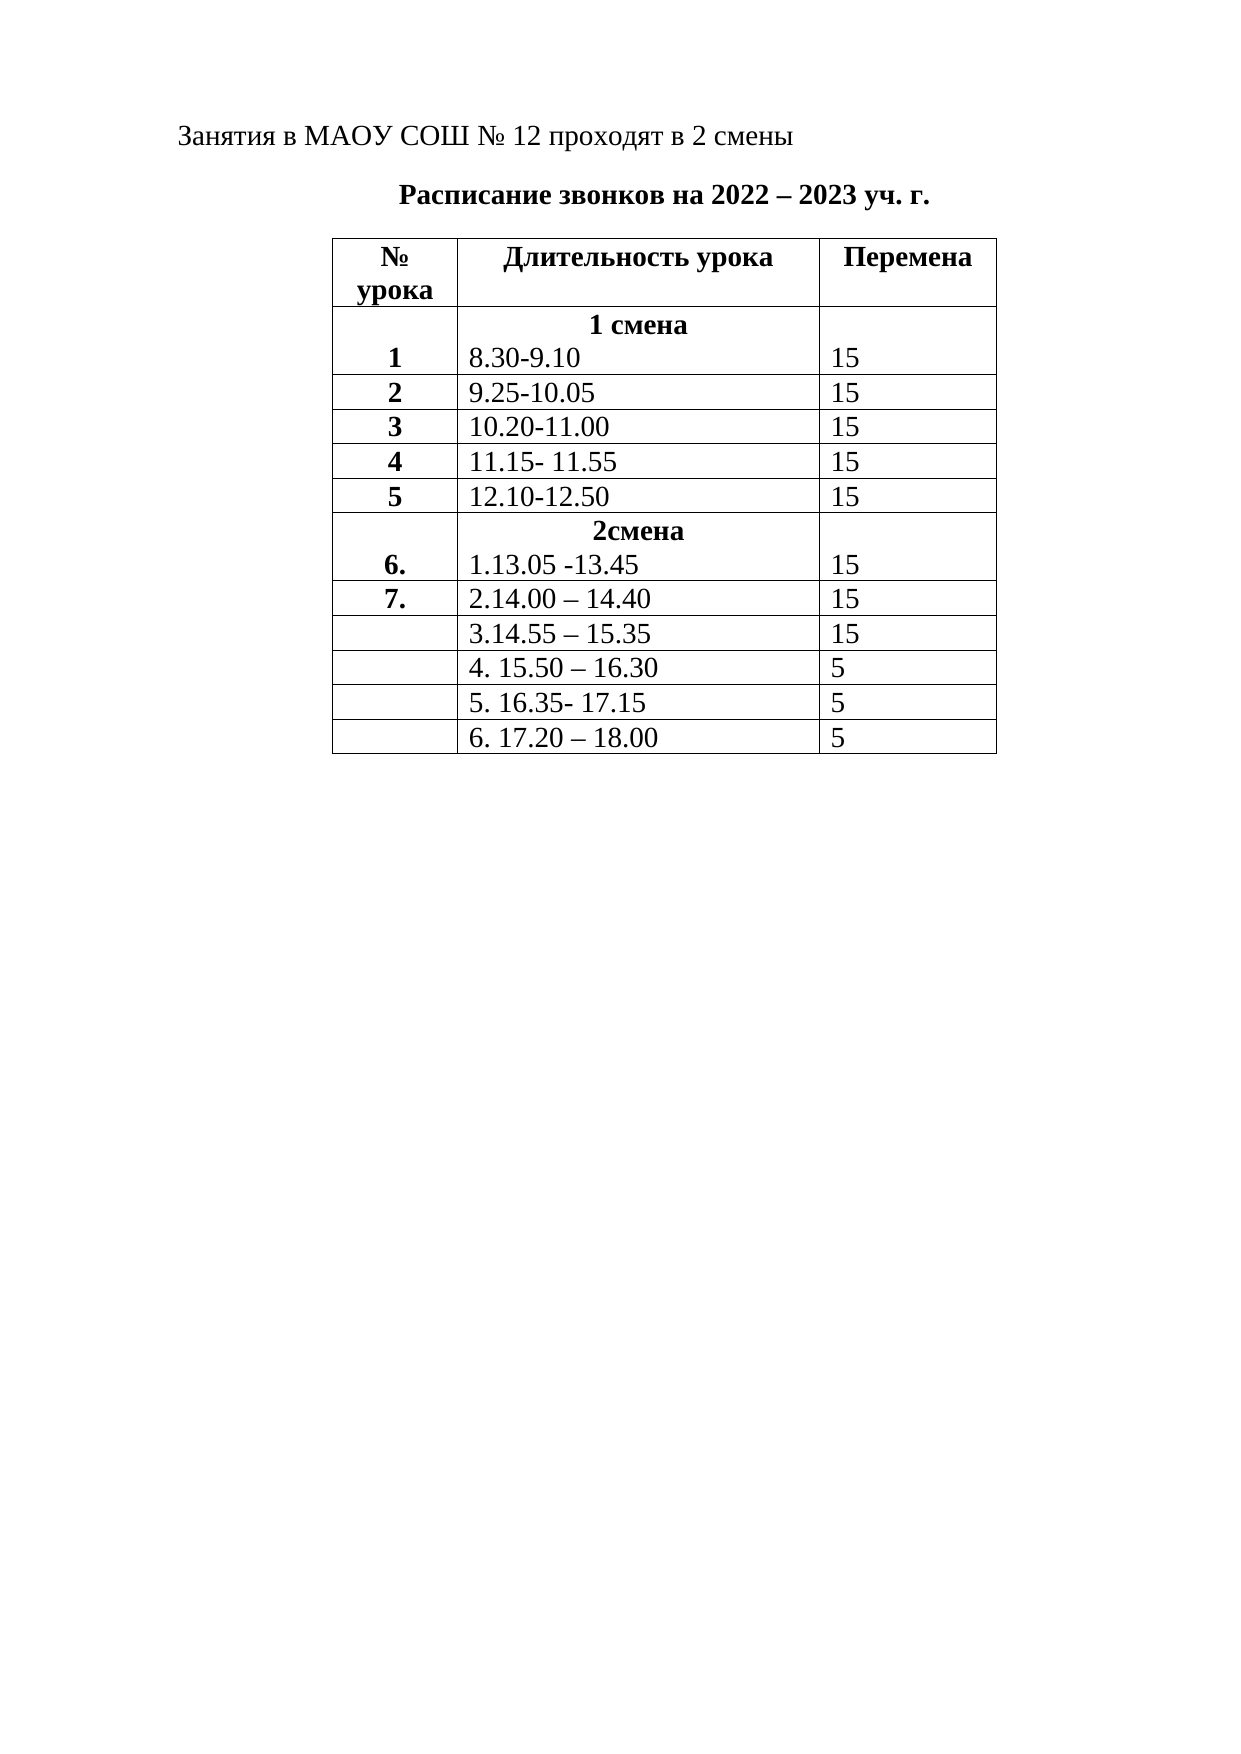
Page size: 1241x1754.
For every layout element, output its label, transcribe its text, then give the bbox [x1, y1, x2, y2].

table_cell [333, 720, 457, 753]
table_cell 5. 16.35- 17.15 [458, 685, 819, 719]
table_cell 11.15- 11.55 [458, 444, 819, 478]
table_cell 2.14.00 – 14.40 [458, 581, 819, 615]
table_cell 2смена 1.13.05 -13.45 [458, 513, 819, 580]
table_cell [333, 685, 457, 719]
table_cell 9.25-10.05 [458, 375, 819, 408]
table_header Перемена [820, 239, 996, 306]
table_cell 3.14.55 – 15.35 [458, 616, 819, 649]
table_cell 1 смена 8.30-9.10 [458, 307, 819, 374]
table_cell 15 [820, 616, 996, 649]
table_cell 15 [820, 444, 996, 478]
table_header № урока [333, 239, 457, 306]
table_cell 2 [333, 375, 457, 408]
table_cell 15 [820, 479, 996, 512]
table_cell 15 [820, 513, 996, 580]
text Занятия в МАОУ СОШ № 12 проходят в 2 смены [177, 118, 1152, 152]
table_cell 6. [333, 513, 457, 580]
table_cell 15 [820, 375, 996, 408]
table_cell [333, 651, 457, 684]
table_cell 15 [820, 581, 996, 615]
table_cell [333, 616, 457, 649]
table_cell 1 [333, 307, 457, 374]
table_cell 5 [333, 479, 457, 512]
table_cell 6. 17.20 – 18.00 [458, 720, 819, 753]
table_cell 10.20-11.00 [458, 410, 819, 443]
text Расписание звонков на 2022 – 2023 уч. г. [177, 177, 1152, 211]
table_cell 15 [820, 307, 996, 374]
table_cell 12.10-12.50 [458, 479, 819, 512]
table_cell 3 [333, 410, 457, 443]
table_cell 5 [820, 685, 996, 719]
table_cell 4 [333, 444, 457, 478]
table_header Длительность урока [458, 239, 819, 306]
table_cell 7. [333, 581, 457, 615]
table_cell 15 [820, 410, 996, 443]
table_cell 5 [820, 651, 996, 684]
table_cell 5 [820, 720, 996, 753]
table_cell 4. 15.50 – 16.30 [458, 651, 819, 684]
